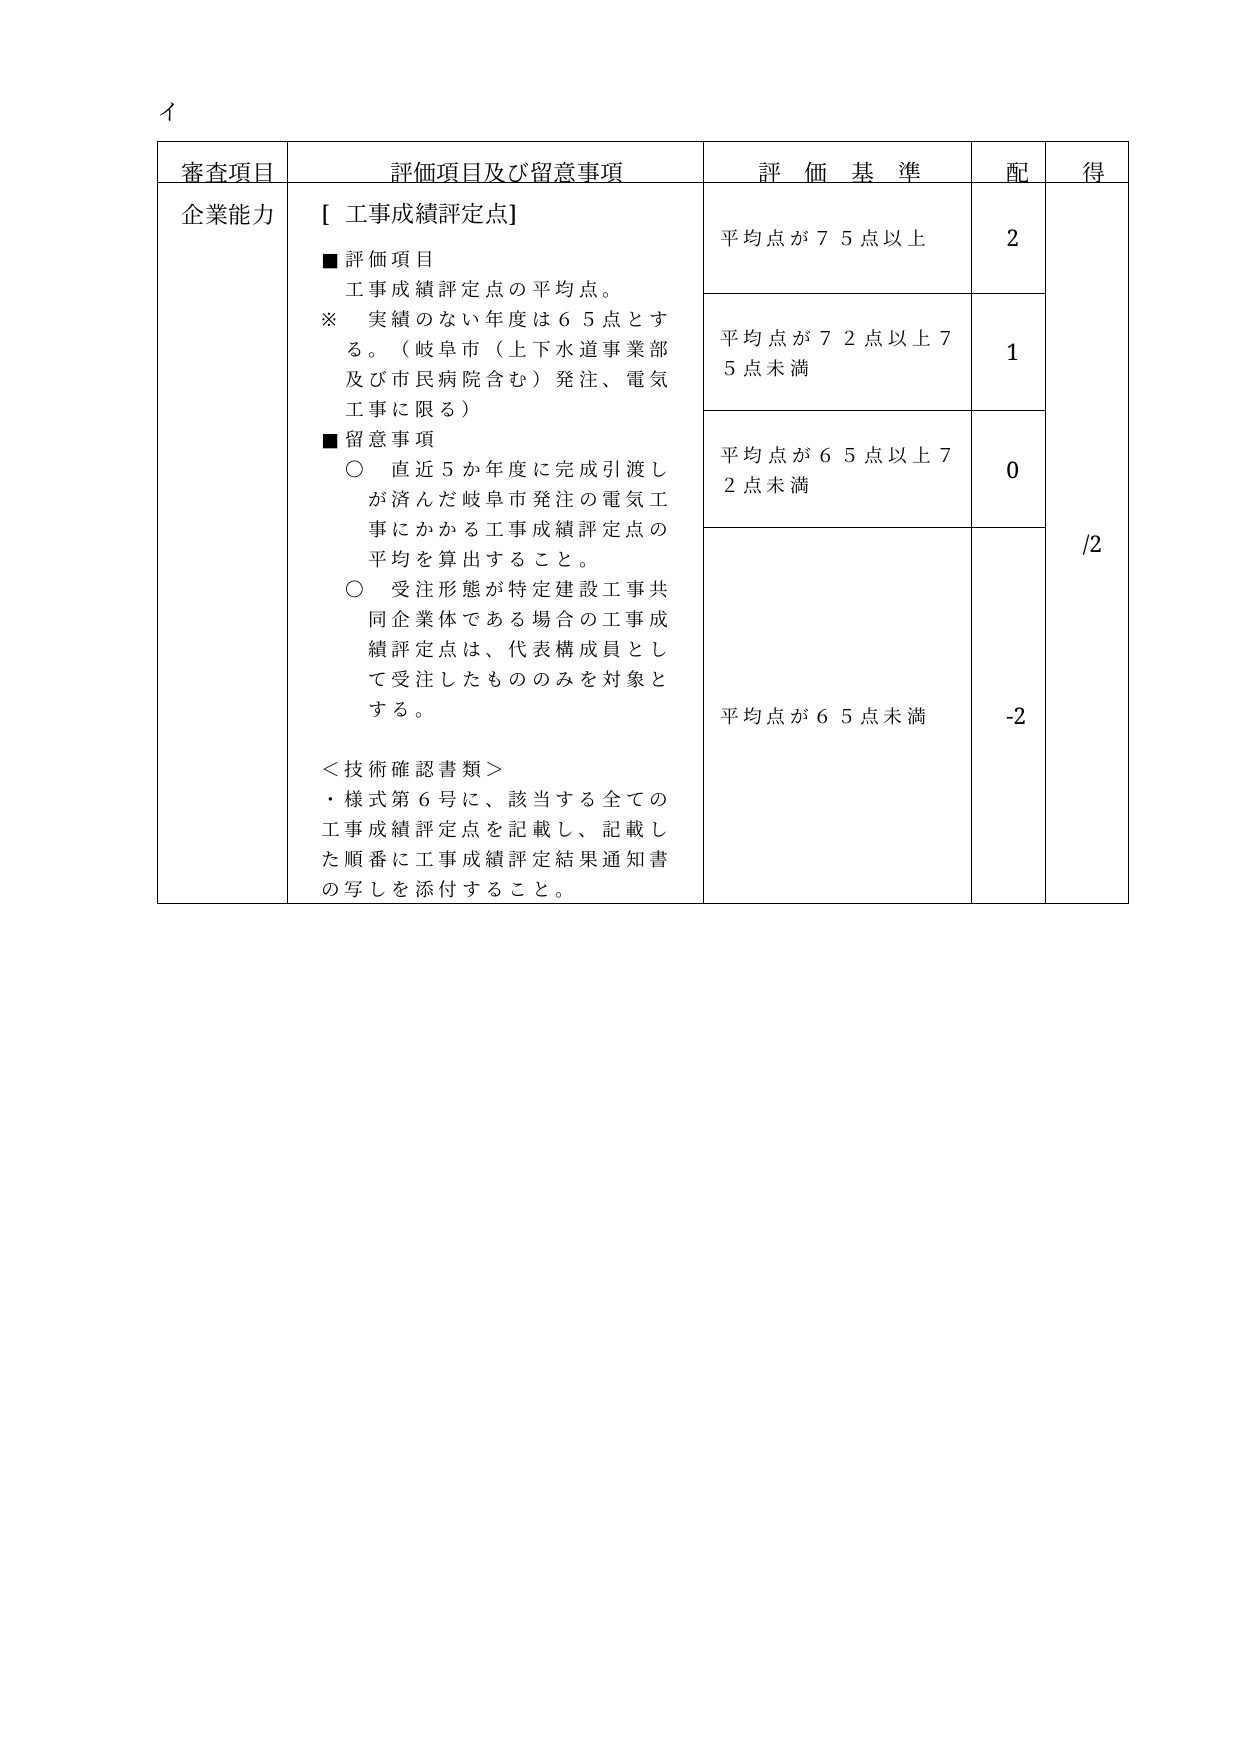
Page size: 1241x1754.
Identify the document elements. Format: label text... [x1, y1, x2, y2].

table_cell 平均点が６５点以上７２点未満 [704, 411, 971, 527]
table_cell 企業能力 [158, 183, 287, 903]
table_cell /2 [1046, 183, 1128, 903]
table_header 評価項目及び留意事項 [288, 142, 703, 182]
table_header 得点 [1046, 142, 1128, 182]
table_cell -2 [972, 528, 1045, 903]
table_header 評 価 基 準 [704, 142, 971, 182]
table_cell 平均点が６５点未満 [704, 528, 971, 903]
table_header 審査項目 [158, 142, 287, 182]
table_cell 平均点が７２点以上７５点未満 [704, 294, 971, 410]
text イ [157, 81, 1095, 141]
table_cell 1 [972, 294, 1045, 410]
table_cell 0 [972, 411, 1045, 527]
table_cell 平均点が７５点以上 [704, 183, 971, 292]
table_cell [工事成績評定点] ■ 評価項目 工事成績評定点の平均点。 ※ 実績のない年度は６５点とする。（岐阜市（上下水道事業部及び市民病院含む）発注、電気工事に限る） ■ 留意事項 〇 直近５か年度に完成引渡しが済んだ岐阜市発注の電気工事にかかる工事成績評定点の平均を算出すること。 〇 受注形態が特定建設工事共同企業体である場合の工事成績評定点は、代表構成員として受注したもののみを対象とする。 ＜技術確認書類＞ ・様式第６号に、該当する全ての工事成績評定点を記載し、記載した順番に工事成績評定結果通知書の写しを添付すること。 [288, 183, 703, 903]
table_cell 2 [972, 183, 1045, 292]
table_header 配点 [972, 142, 1045, 182]
